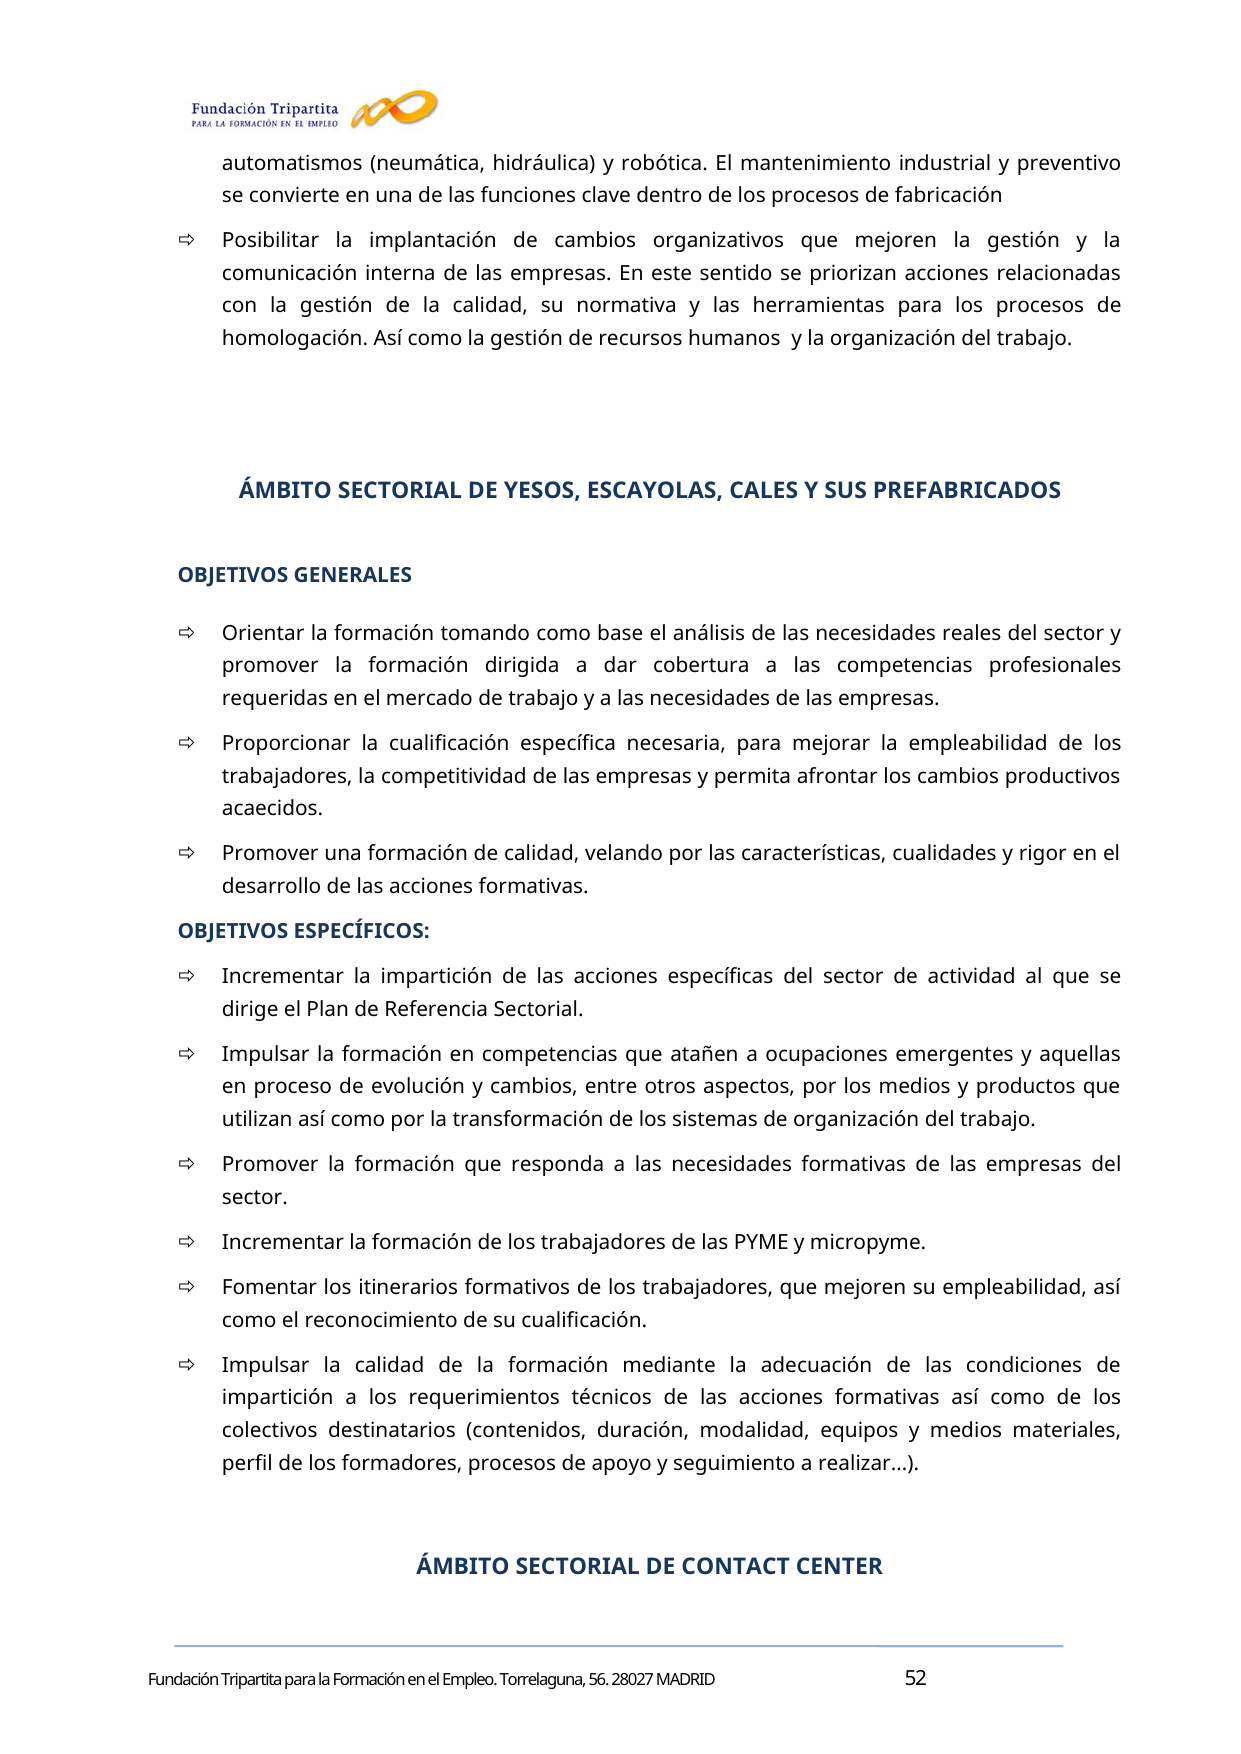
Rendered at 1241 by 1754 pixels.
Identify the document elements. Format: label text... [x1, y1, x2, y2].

list Proporcionar la cualificación específica necesaria, para mejorar la empleabilidad de los trabajadores, la competitividad de las empresas y permita afrontar los cambios productivos acaecidos. [177, 728, 1122, 822]
list Promover la formación que responda a las necesidades formativas de las empresas del sector. [177, 1149, 1122, 1210]
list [177, 148, 1122, 209]
list Orientar la formación tomando como base el análisis de las necesidades reales del sector y promover la formación dirigida a dar cobertura a las competencias profesionales requeridas en el mercado de trabajo y a las necesidades de las empresas. [177, 618, 1122, 712]
text OBJETIVOS GENERALES [177, 560, 1122, 589]
list Impulsar la formación en competencias que atañen a ocupaciones emergentes y aquellas en proceso de evolución y cambios, entre otros aspectos, por los medios y productos que utilizan así como por la transformación de los sistemas de organización del trabajo. [177, 1039, 1122, 1133]
list Incrementar la formación de los trabajadores de las PYME y micropyme. [177, 1227, 1122, 1256]
list Fomentar los itinerarios formativos de los trabajadores, que mejoren su empleabilidad, así como el reconocimiento de su cualificación. [177, 1272, 1122, 1333]
list Incrementar la impartición de las acciones específicas del sector de actividad al que se dirige el Plan de Referencia Sectorial. [177, 961, 1122, 1022]
text ÁMBITO SECTORIAL DE YESOS, ESCAYOLAS, CALES Y SUS PREFABRICADOS [177, 474, 1122, 506]
picture [177, 73, 446, 132]
text OBJETIVOS ESPECÍFICOS: [177, 916, 1122, 945]
list Impulsar la calidad de la formación mediante la adecuación de las condiciones de impartición a los requerimientos técnicos de las acciones formativas así como de los colectivos destinatarios (contenidos, duración, modalidad, equipos y medios materiales, perfil de los formadores, procesos de apoyo y seguimiento a realizar…). [177, 1350, 1122, 1476]
list Promover una formación de calidad, velando por las características, cualidades y rigor en el desarrollo de las acciones formativas. [177, 838, 1122, 899]
list Posibilitar la implantación de cambios organizativos que mejoren la gestión y la comunicación interna de las empresas. En este sentido se priorizan acciones relacionadas con la gestión de la calidad, su normativa y las herramientas para los procesos de homologación. Así como la gestión de recursos humanos y la organización del trabajo. [177, 225, 1122, 352]
text ÁMBITO SECTORIAL DE CONTACT CENTER [177, 1550, 1122, 1581]
